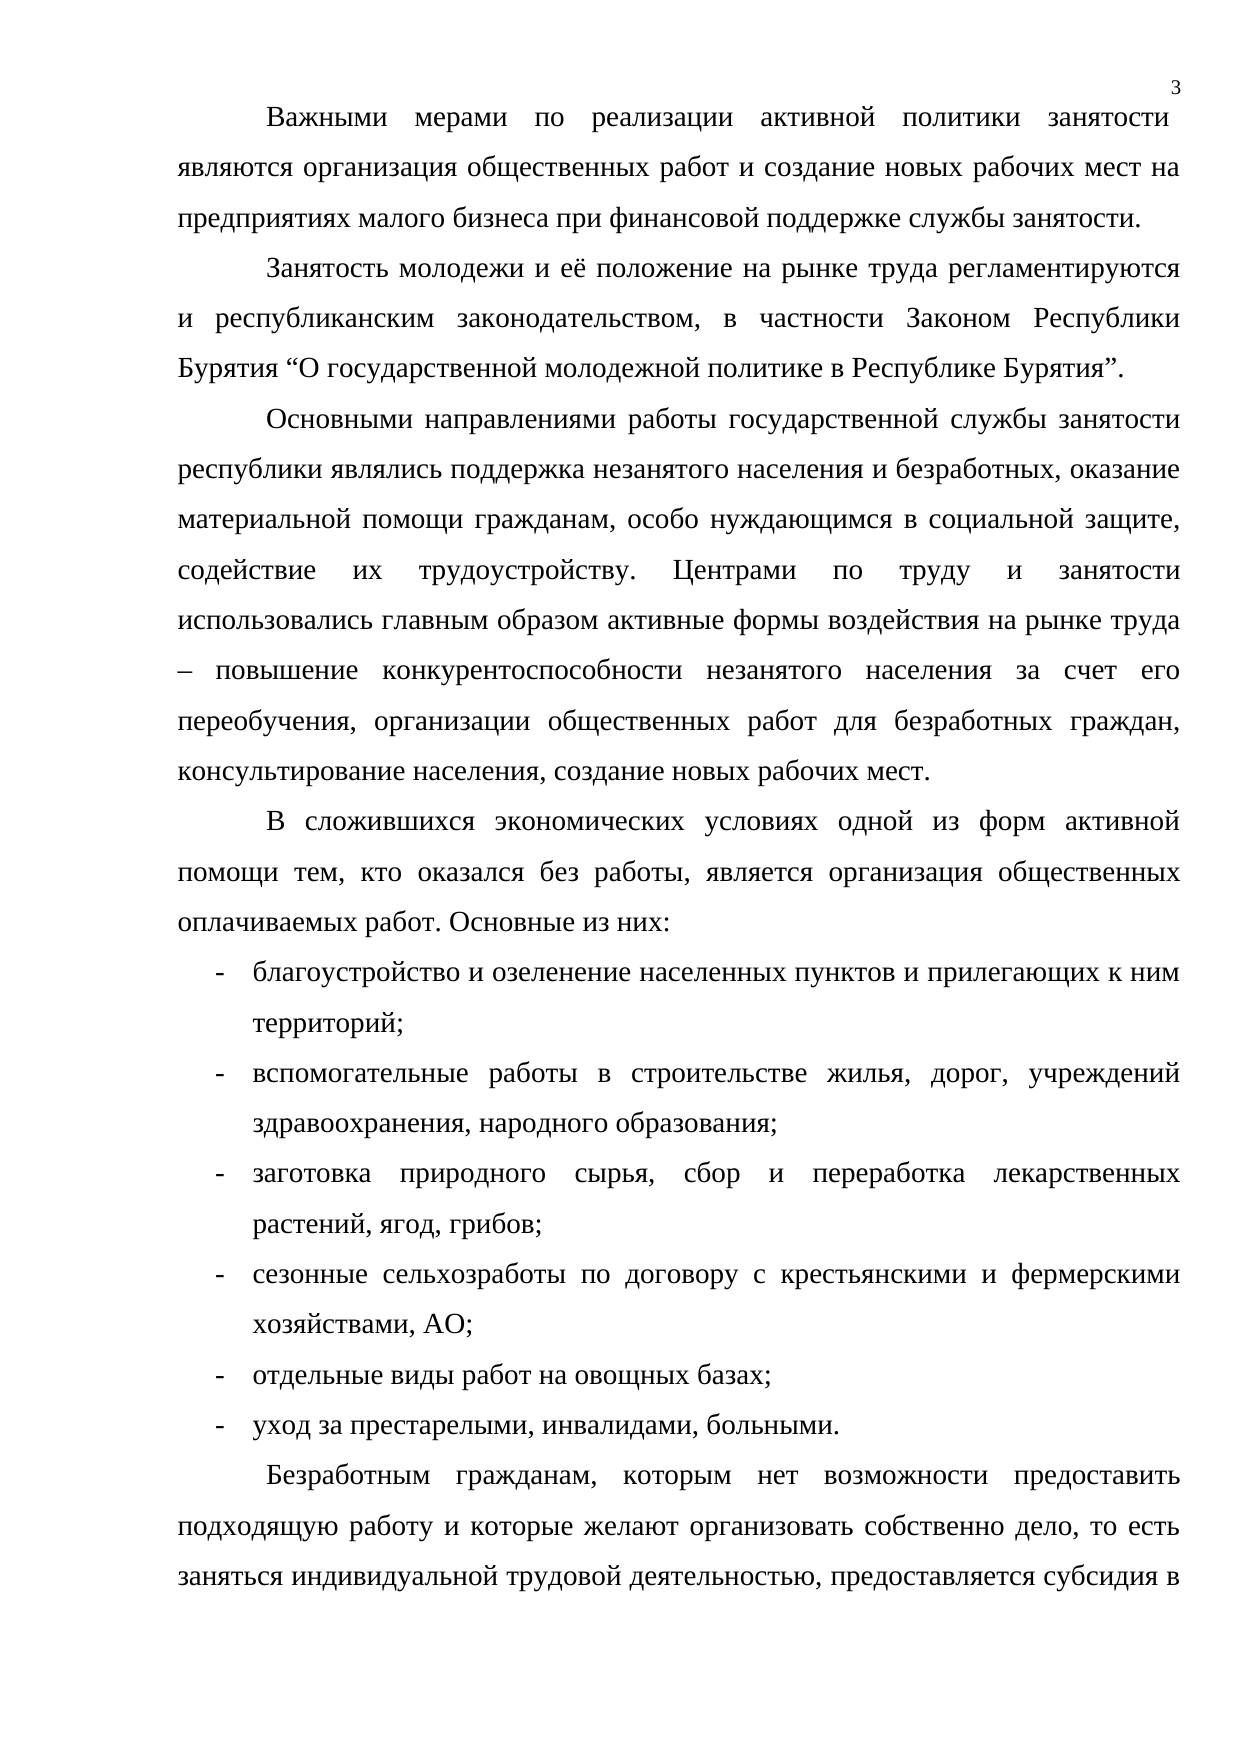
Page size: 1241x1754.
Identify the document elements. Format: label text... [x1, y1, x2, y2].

list уход за престарелыми, инвалидами, больными. [215, 1407, 1181, 1441]
text В сложившихся экономических условиях одной из форм активной помощи тем, кто оказался без работы, является организация общественных оплачиваемых работ. Основные из них: [177, 803, 1181, 938]
list заготовка природного сырья, сбор и переработка лекарственных растений, ягод, грибов; [215, 1156, 1181, 1239]
list благоустройство и озеленение населенных пунктов и прилегающих к ним территорий; [215, 954, 1181, 1038]
list сезонные сельхозработы по договору с крестьянскими и фермерскими хозяйствами, АО; [215, 1256, 1181, 1340]
text Важными мерами по реализации активной политики занятости являются организация общественных работ и создание новых рабочих мест на предприятиях малого бизнеса при финансовой поддержке службы занятости. [177, 99, 1181, 233]
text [177, 1457, 1181, 1592]
text Основными направлениями работы государственной службы занятости республики являлись поддержка незанятого населения и безработных, оказание материальной помощи гражданам, особо нуждающимся в социальной защите, содействие их трудоустройству. Центрами по труду и занятости использовались главным образом активные формы воздействия на рынке труда – повышение конкурентоспособности незанятого населения за счет его переобучения, организации общественных работ для безработных граждан, консультирование населения, создание новых рабочих мест. [177, 401, 1181, 787]
text Занятость молодежи и её положение на рынке труда регламентируются и республиканским законодательством, в частности Законом Республики Бурятия “О государственной молодежной политике в Республике Бурятия”. [177, 250, 1181, 384]
list отдельные виды работ на овощных базах; [215, 1357, 1181, 1390]
list вспомогательные работы в строительстве жилья, дорог, учреждений здравоохранения, народного образования; [215, 1055, 1181, 1139]
